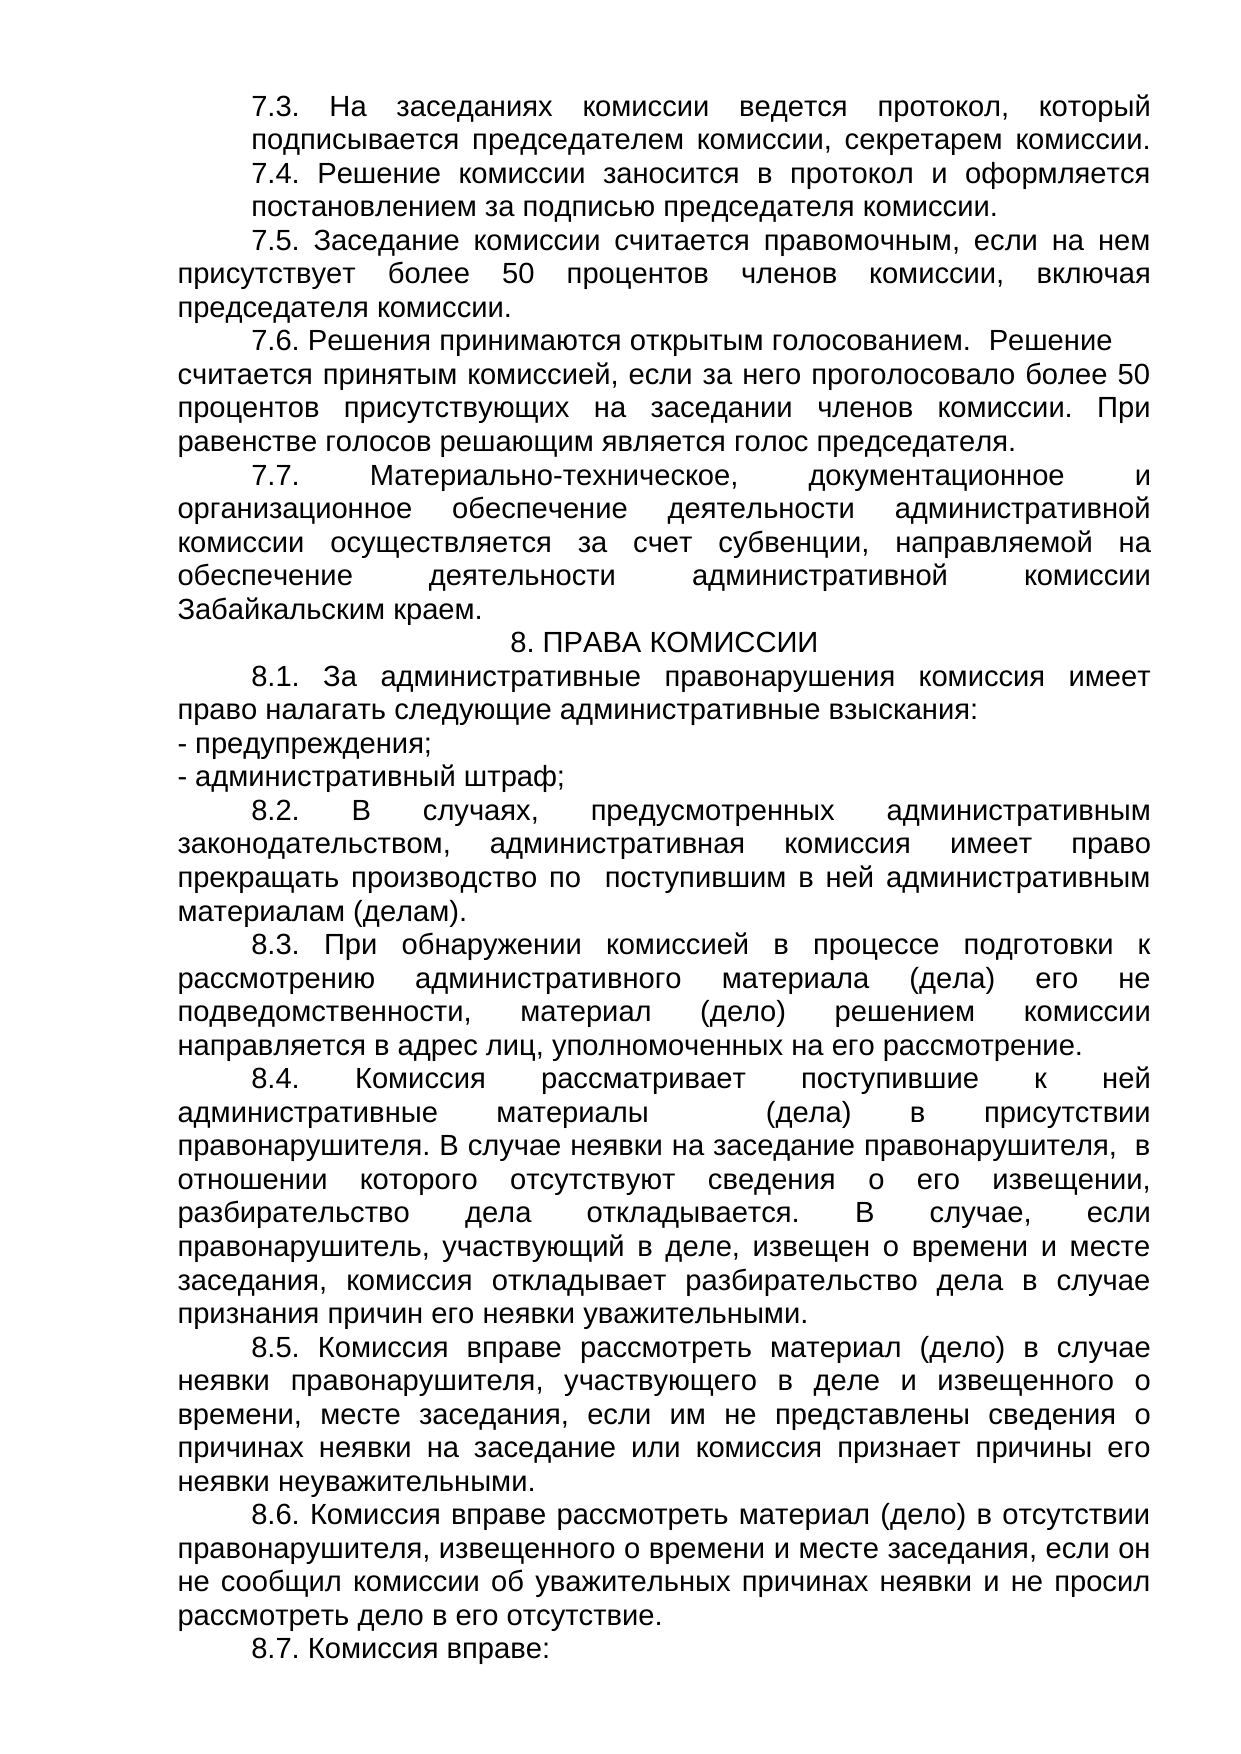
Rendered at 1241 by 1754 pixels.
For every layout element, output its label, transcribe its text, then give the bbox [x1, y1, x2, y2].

text 8.6. Комиссия вправе рассмотреть материал (дело) в отсутствии правонарушителя, извещенного о времени и месте заседания, если он не сообщил комиссии об уважительных причинах неявки и не просил рассмотреть дело в его отсутствие. [177, 1497, 1152, 1632]
text - административный штраф; [177, 759, 1152, 793]
text 8.3. При обнаружении комиссией в процессе подготовки к рассмотрению административного материала (дела) его не подведомственности, материал (дело) решением комиссии направляется в адрес лиц, уполномоченных на его рассмотрение. [177, 927, 1152, 1061]
text 8.1. За административные правонарушения комиссия имеет право налагать следующие административные взыскания: [177, 659, 1152, 726]
text 8.5. Комиссия вправе рассмотреть материал (дело) в случае неявки правонарушителя, участвующего в деле и извещенного о времени, месте заседания, если им не представлены сведения о причинах неявки на заседание или комиссия признает причины его неявки неуважительными. [177, 1330, 1152, 1497]
text 7.6. Решения принимаются открытым голосованием. Решение считается принятым комиссией, если за него проголосовало более 50 процентов присутствующих на заседании членов комиссии. При равенстве голосов решающим является голос председателя. [177, 323, 1152, 458]
text 8.7. Комиссия вправе: [177, 1632, 1152, 1665]
text 8.2. В случаях, предусмотренных административным законодательством, административная комиссия имеет право прекращать производство по поступившим в ней административным материалам (делам). [177, 793, 1152, 927]
text 8. ПРАВА КОМИССИИ [177, 625, 1152, 659]
text 7.7. Материально-техническое, документационное и организационное обеспечение деятельности административной комиссии осуществляется за счет субвенции, направляемой на обеспечение деятельности административной комиссии Забайкальским краем. [177, 458, 1152, 625]
text 7.3. На заседаниях комиссии ведется протокол, который подписывается председателем комиссии, секретарем комиссии. 7.4. Решение комиссии заносится в протокол и оформляется постановлением за подписью председателя комиссии. [251, 89, 1152, 223]
text - предупреждения; [177, 726, 1152, 759]
text 7.5. Заседание комиссии считается правомочным, если на нем присутствует более 50 процентов членов комиссии, включая председателя комиссии. [177, 223, 1152, 323]
text 8.4. Комиссия рассматривает поступившие к ней административные материалы (дела) в присутствии правонарушителя. В случае неявки на заседание правонарушителя, в отношении которого отсутствуют сведения о его извещении, разбирательство дела откладывается. В случае, если правонарушитель, участвующий в деле, извещен о времени и месте заседания, комиссия откладывает разбирательство дела в случае признания причин его неявки уважительными. [177, 1061, 1152, 1330]
